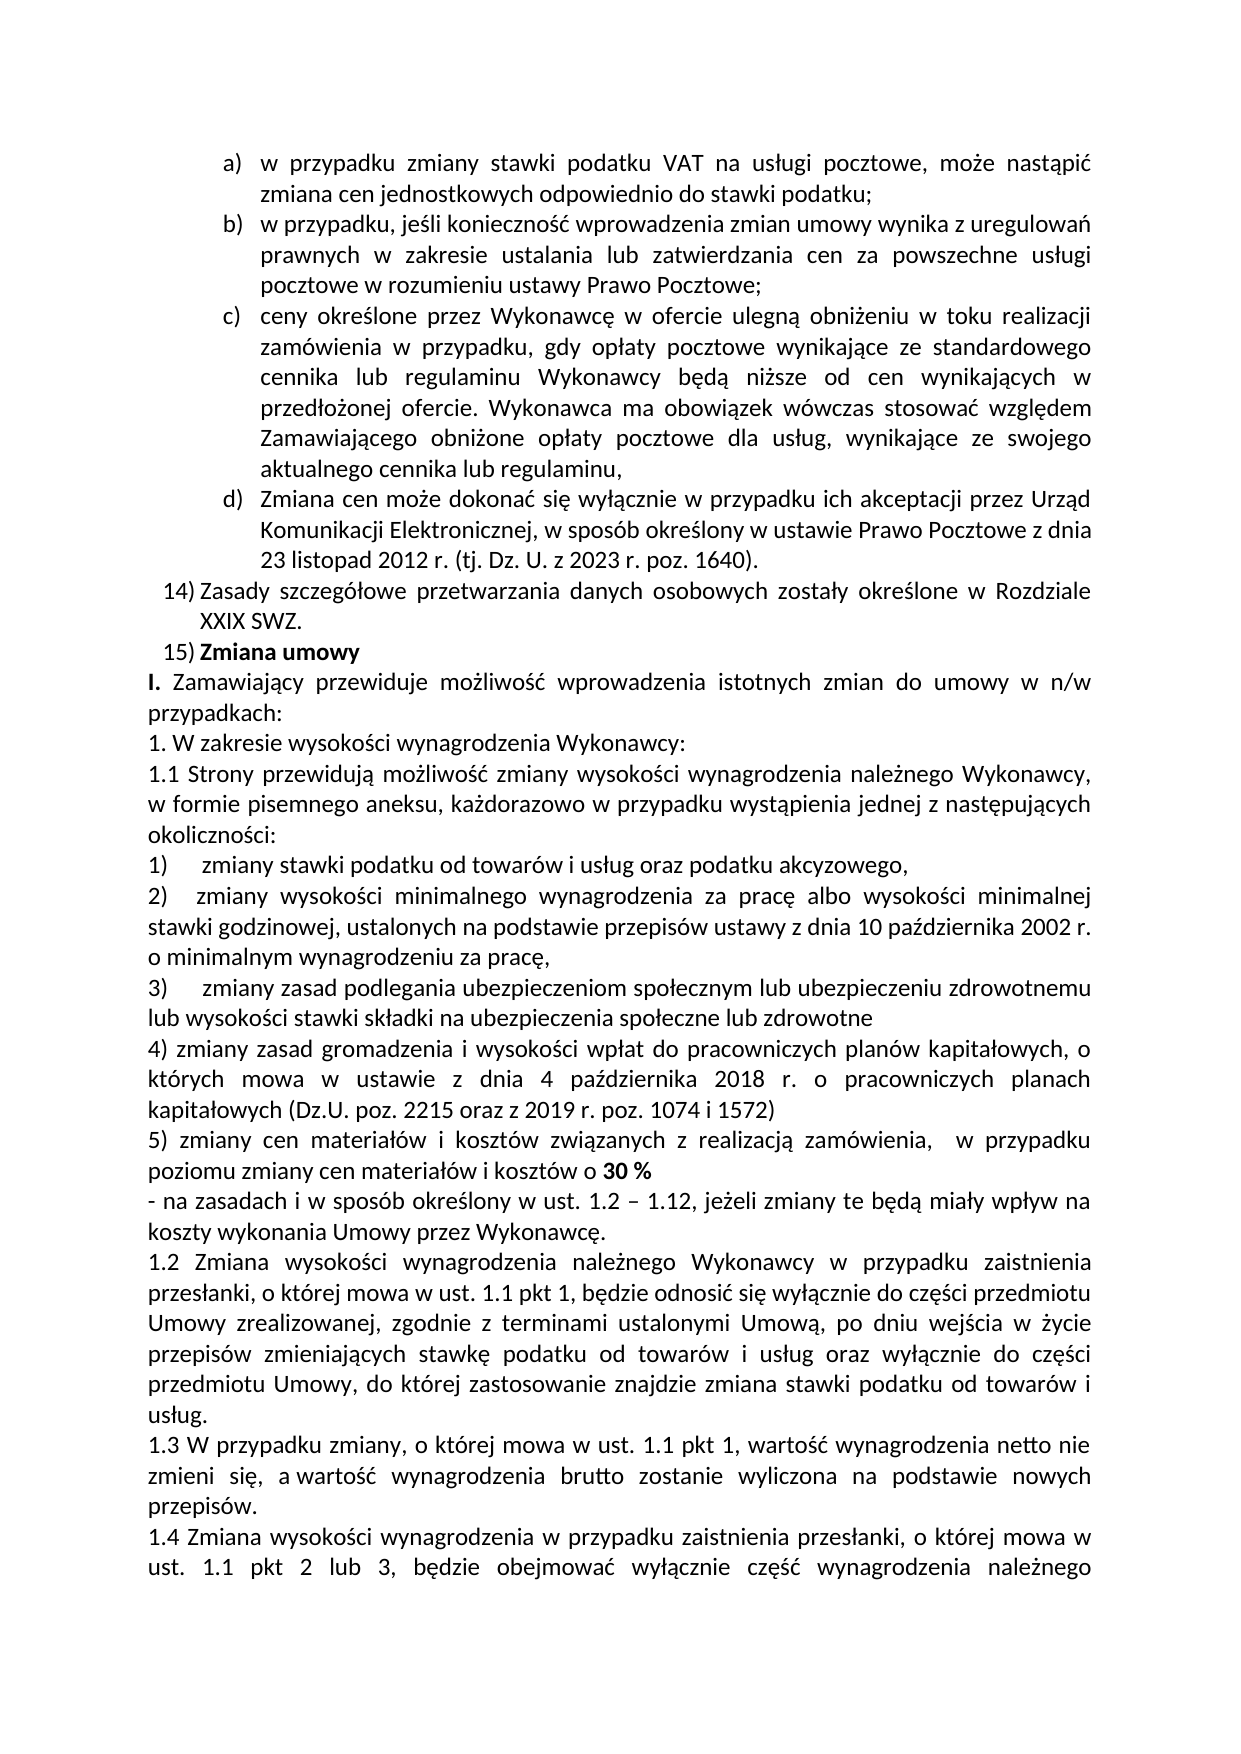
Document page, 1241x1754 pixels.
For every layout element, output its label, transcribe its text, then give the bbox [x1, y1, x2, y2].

list Zmiana cen może dokonać się wyłącznie w przypadku ich akceptacji przez Urząd Komunikacji Elektronicznej, w sposób określony w ustawie Prawo Pocztowe z dnia 23 listopad 2012 r. (tj. Dz. U. z 2023 r. poz. 1640). [223, 483, 1093, 575]
list w przypadku, jeśli konieczność wprowadzenia zmian umowy wynika z uregulowań prawnych w zakresie ustalania lub zatwierdzania cen za powszechne usługi pocztowe w rozumieniu ustawy Prawo Pocztowe; [223, 209, 1093, 300]
list w przypadku zmiany stawki podatku VAT na usługi pocztowe, może nastąpić zmiana cen jednostkowych odpowiednio do stawki podatku; [223, 148, 1093, 209]
text 1. W zakresie wysokości wynagrodzenia Wykonawcy: [148, 727, 1093, 758]
text 1) zmiany stawki podatku od towarów i usług oraz podatku akcyzowego, [148, 849, 1093, 880]
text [148, 1521, 1093, 1582]
text 2) zmiany wysokości minimalnego wynagrodzenia za pracę albo wysokości minimalnej stawki godzinowej, ustalonych na podstawie przepisów ustawy z dnia 10 października 2002 r. o minimalnym wynagrodzeniu za pracę, [148, 880, 1093, 972]
text I. Zamawiający przewiduje możliwość wprowadzenia istotnych zmian do umowy w n/w przypadkach: [148, 666, 1093, 727]
text 1.3 W przypadku zmiany, o której mowa w ust. 1.1 pkt 1, wartość wynagrodzenia netto nie zmieni się, a wartość wynagrodzenia brutto zostanie wyliczona na podstawie nowych przepisów. [148, 1429, 1093, 1521]
list Zasady szczegółowe przetwarzania danych osobowych zostały określone w Rozdziale XXIX SWZ. [162, 575, 1093, 636]
text 4) zmiany zasad gromadzenia i wysokości wpłat do pracowniczych planów kapitałowych, o których mowa w ustawie z dnia 4 października 2018 r. o pracowniczych planach kapitałowych (Dz.U. poz. 2215 oraz z 2019 r. poz. 1074 i 1572) [148, 1033, 1093, 1124]
list ceny określone przez Wykonawcę w ofercie ulegną obniżeniu w toku realizacji zamówienia w przypadku, gdy opłaty pocztowe wynikające ze standardowego cennika lub regulaminu Wykonawcy będą niższe od cen wynikających w przedłożonej ofercie. Wykonawca ma obowiązek wówczas stosować względem Zamawiającego obniżone opłaty pocztowe dla usług, wynikające ze swojego aktualnego cennika lub regulaminu, [223, 300, 1093, 483]
text 5) zmiany cen materiałów i kosztów związanych z realizacją zamówienia, w przypadku poziomu zmiany cen materiałów i kosztów o 30 % [148, 1124, 1093, 1185]
text 1.1 Strony przewidują możliwość zmiany wysokości wynagrodzenia należnego Wykonawcy, w formie pisemnego aneksu, każdorazowo w przypadku wystąpienia jednej z następujących okoliczności: [148, 758, 1093, 849]
text 3) zmiany zasad podlegania ubezpieczeniom społecznym lub ubezpieczeniu zdrowotnemu lub wysokości stawki składki na ubezpieczenia społeczne lub zdrowotne [148, 972, 1093, 1033]
list Zmiana umowy [162, 636, 1093, 666]
text 1.2 Zmiana wysokości wynagrodzenia należnego Wykonawcy w przypadku zaistnienia przesłanki, o której mowa w ust. 1.1 pkt 1, będzie odnosić się wyłącznie do części przedmiotu Umowy zrealizowanej, zgodnie z terminami ustalonymi Umową, po dniu wejścia w życie przepisów zmieniających stawkę podatku od towarów i usług oraz wyłącznie do części przedmiotu Umowy, do której zastosowanie znajdzie zmiana stawki podatku od towarów i usług. [148, 1246, 1093, 1429]
text - na zasadach i w sposób określony w ust. 1.2 – 1.12, jeżeli zmiany te będą miały wpływ na koszty wykonania Umowy przez Wykonawcę. [148, 1185, 1093, 1246]
